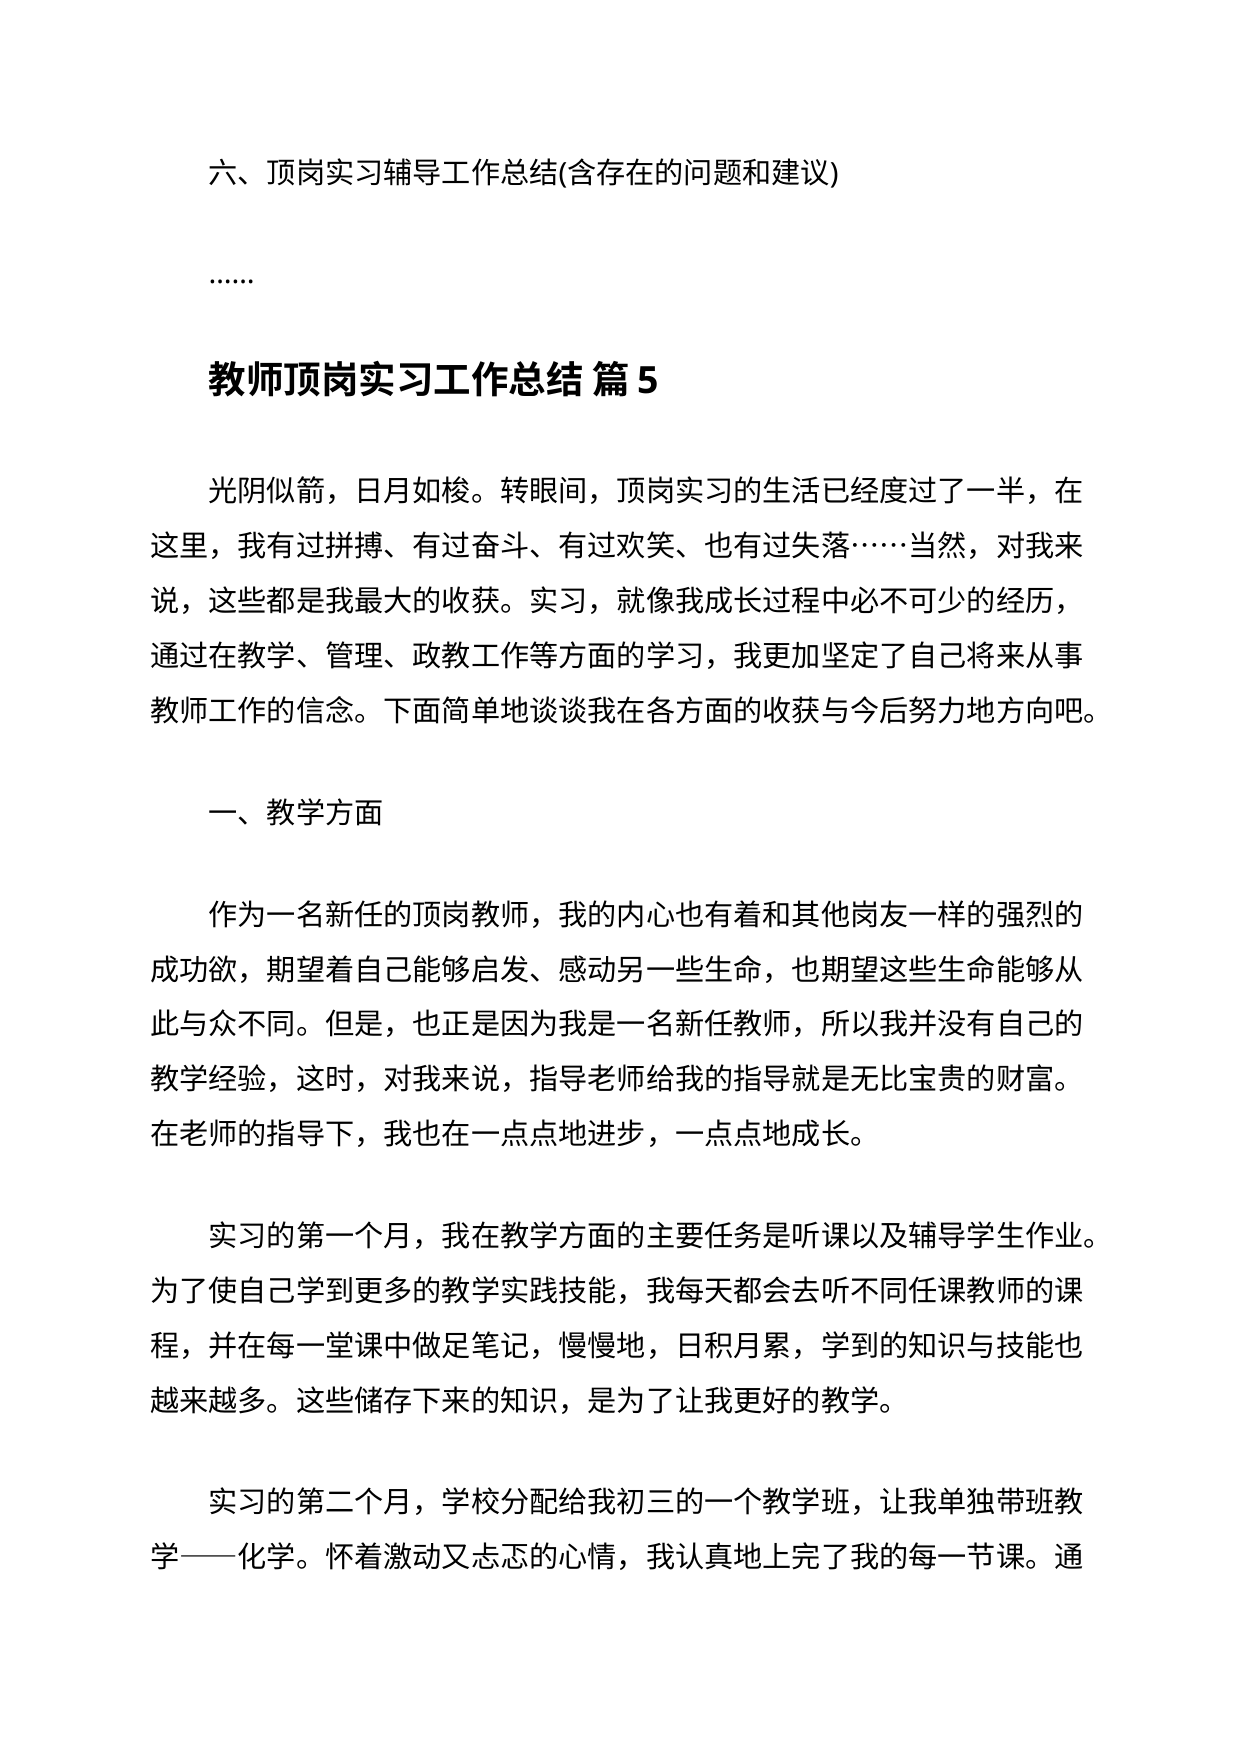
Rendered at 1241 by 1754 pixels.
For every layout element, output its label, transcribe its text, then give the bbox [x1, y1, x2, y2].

text 实习的第一个月，我在教学方面的主要任务是听课以及辅导学生作业。为了使自己学到更多的教学实践技能，我每天都会去听不同任课教师的课程，并在每一堂课中做足笔记，慢慢地，日积月累，学到的知识与技能也越来越多。这些储存下来的知识，是为了让我更好的教学。 [150, 1212, 1090, 1419]
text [150, 1479, 1090, 1576]
text …… [150, 252, 1090, 292]
text 作为一名新任的顶岗教师，我的内心也有着和其他岗友一样的强烈的成功欲，期望着自己能够启发、感动另一些生命，也期望这些生命能够从此与众不同。但是，也正是因为我是一名新任教师，所以我并没有自己的教学经验，这时，对我来说，指导老师给我的指导就是无比宝贵的财富。在老师的指导下，我也在一点点地进步，一点点地成长。 [150, 891, 1090, 1153]
text 光阴似箭，日月如梭。转眼间，顶岗实习的生活已经度过了一半，在这里，我有过拼搏、有过奋斗、有过欢笑、也有过失落……当然，对我来说，这些都是我最大的收获。实习，就像我成长过程中必不可少的经历，通过在教学、管理、政教工作等方面的学习，我更加坚定了自己将来从事教师工作的信念。下面简单地谈谈我在各方面的收获与今后努力地方向吧。 [150, 468, 1090, 730]
text 一、教学方面 [150, 789, 1090, 832]
text 六、顶岗实习辅导工作总结(含存在的问题和建议) [150, 150, 1090, 192]
text 教师顶岗实习工作总结 篇5 [150, 350, 1090, 405]
